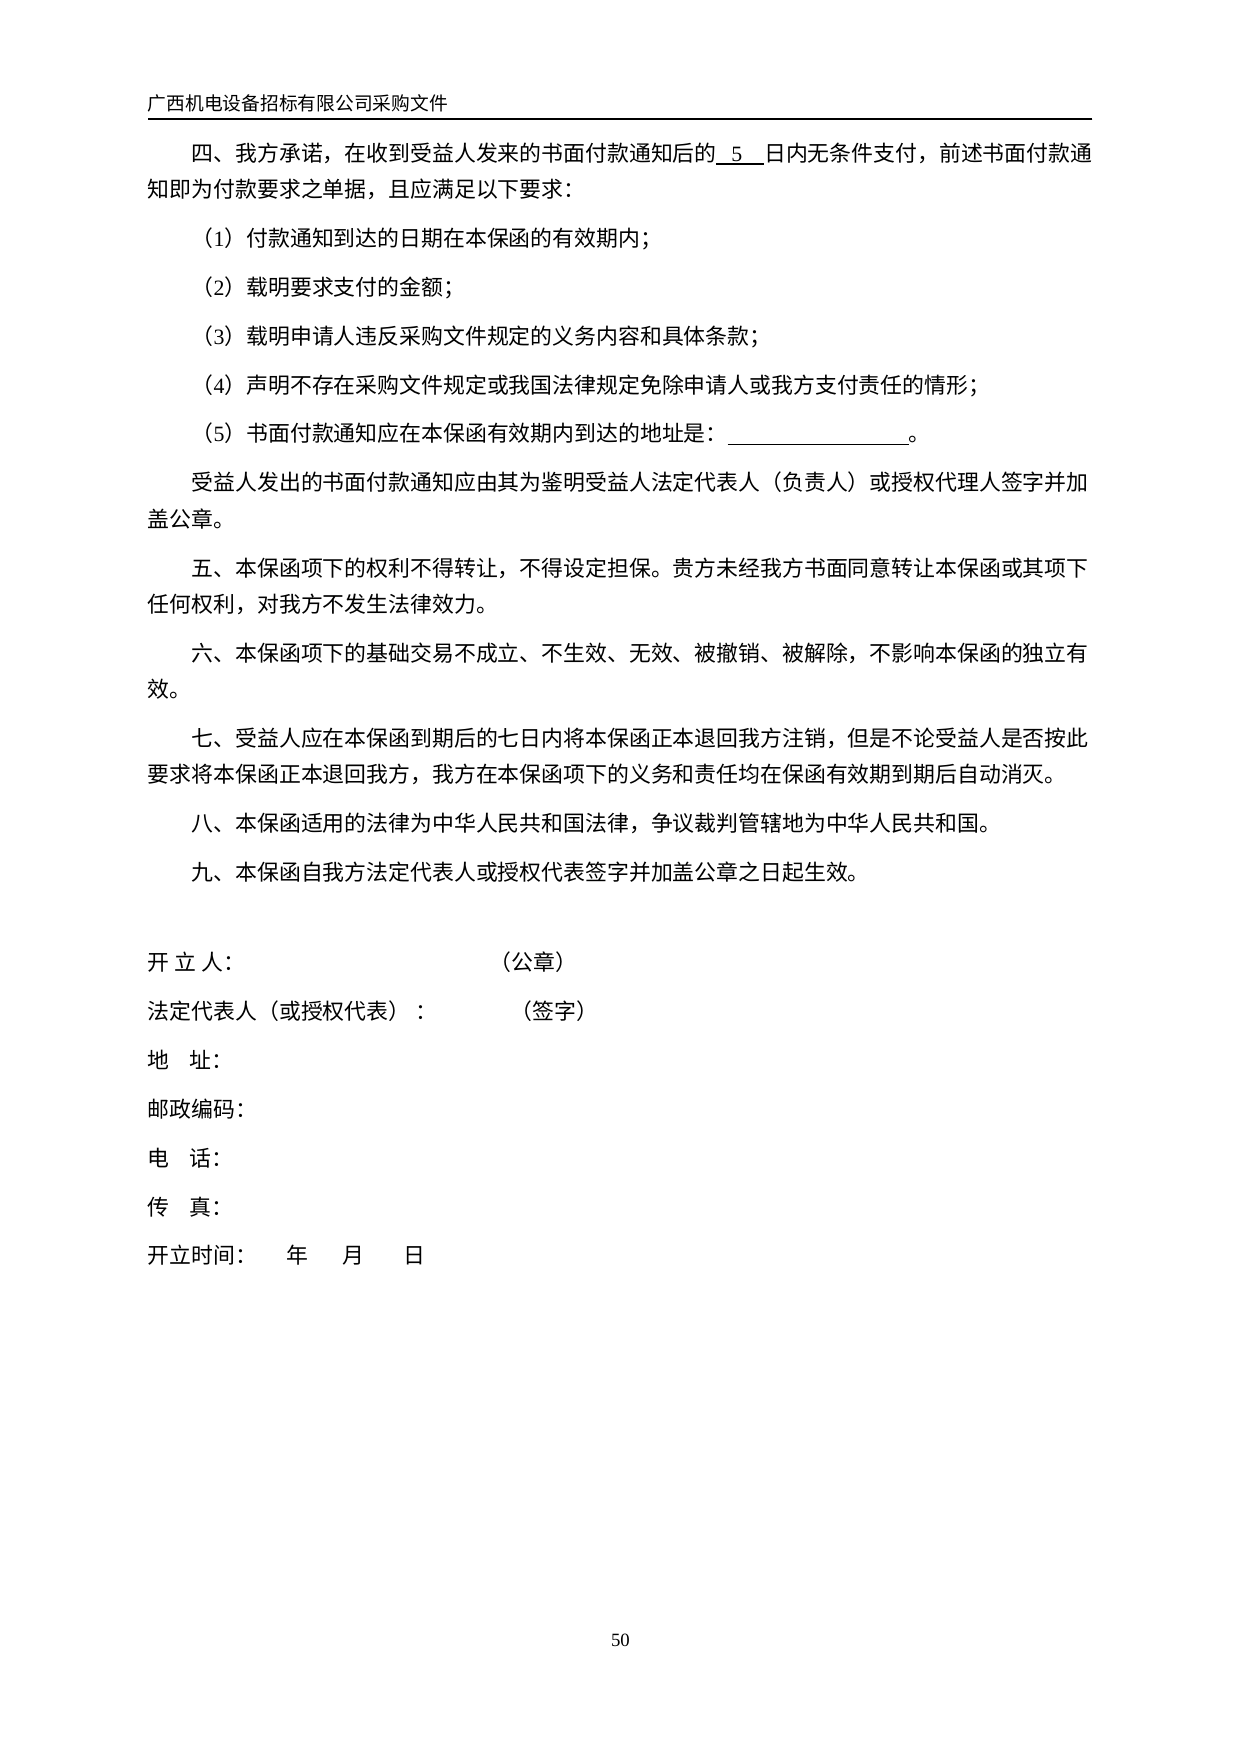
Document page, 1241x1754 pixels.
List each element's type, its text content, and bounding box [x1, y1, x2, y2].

text 七、受益人应在本保函到期后的七日内将本保函正本退回我方注销，但是不论受益人是否按此要求将本保函正本退回我方，我方在本保函项下的义务和责任均在保函有效期到期后自动消灭。 [148, 721, 1092, 789]
text （3）载明申请人违反采购文件规定的义务内容和具体条款； [148, 319, 1092, 350]
text 邮政编码： [148, 1092, 1092, 1123]
text 受益人发出的书面付款通知应由其为鉴明受益人法定代表人（负责人）或授权代理人签字并加盖公章。 [148, 465, 1092, 533]
text 开立时间： 年 月 日 [148, 1238, 1092, 1270]
text 开 立 人： （公章） [148, 945, 1092, 977]
text （1）付款通知到达的日期在本保函的有效期内； [148, 221, 1092, 253]
text 电 话： [148, 1141, 1092, 1172]
text 九、本保函自我方法定代表人或授权代表签字并加盖公章之日起生效。 [148, 855, 1092, 887]
text 传 真： [148, 1189, 1092, 1221]
text 六、本保函项下的基础交易不成立、不生效、无效、被撤销、被解除，不影响本保函的独立有效。 [148, 636, 1092, 704]
text 八、本保函适用的法律为中华人民共和国法律，争议裁判管辖地为中华人民共和国。 [148, 806, 1092, 838]
text （2）载明要求支付的金额； [148, 270, 1092, 302]
text 地 址： [148, 1043, 1092, 1075]
text （5）书面付款通知应在本保函有效期内到达的地址是： 。 [148, 416, 1092, 448]
text 五、本保函项下的权利不得转让，不得设定担保。贵方未经我方书面同意转让本保函或其项下任何权利，对我方不发生法律效力。 [148, 551, 1092, 618]
text 法定代表人（或授权代表） ： （签字） [148, 994, 1092, 1026]
text 四、我方承诺，在收到受益人发来的书面付款通知后的 5 日内无条件支付，前述书面付款通知即为付款要求之单据，且应满足以下要求： [148, 136, 1092, 204]
text （4）声明不存在采购文件规定或我国法律规定免除申请人或我方支付责任的情形； [148, 368, 1092, 399]
